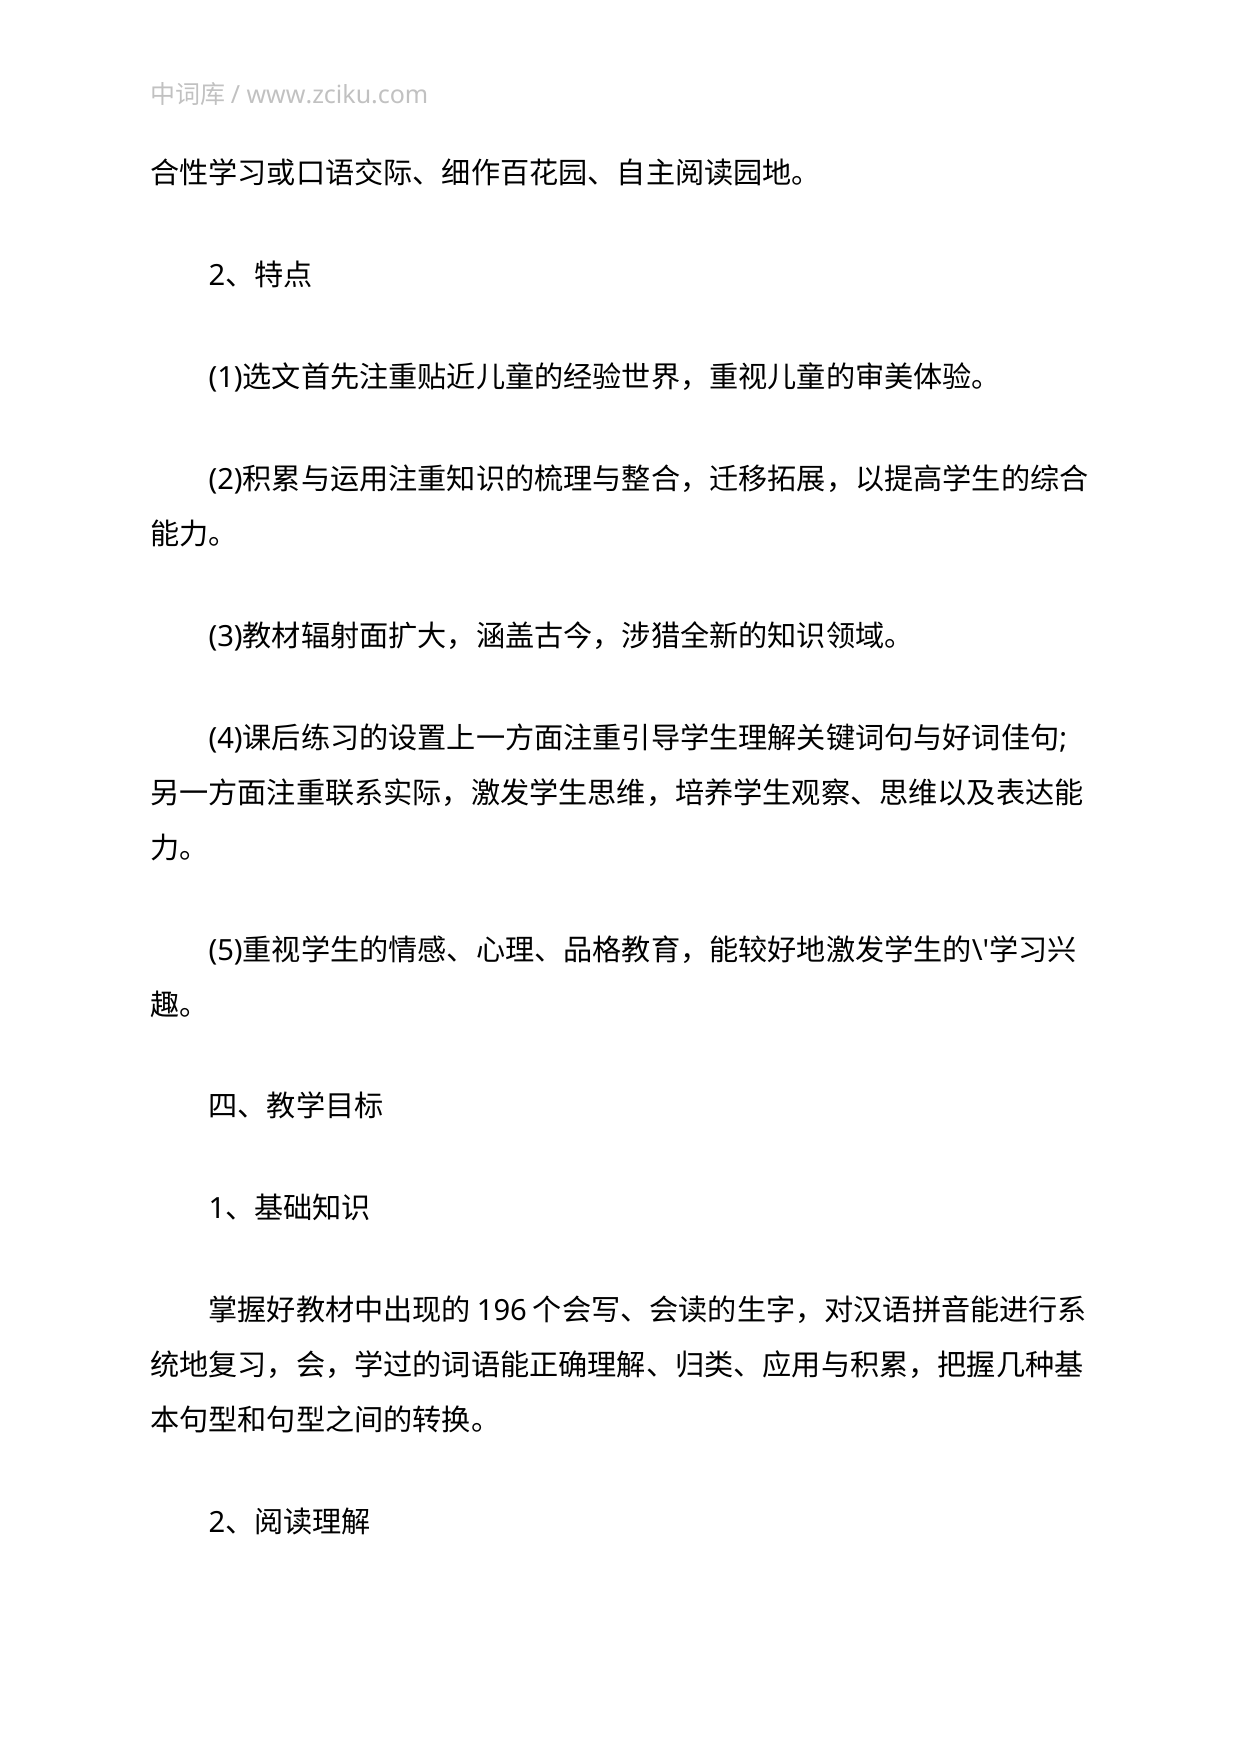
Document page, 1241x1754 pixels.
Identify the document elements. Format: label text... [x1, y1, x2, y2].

text 2、特点 [150, 252, 1090, 294]
text (3)教材辐射面扩大，涵盖古今，涉猎全新的知识领域。 [150, 612, 1090, 655]
text (4)课后练习的设置上一方面注重引导学生理解关键词句与好词佳句;另一方面注重联系实际，激发学生思维，培养学生观察、思维以及表达能力。 [150, 714, 1090, 867]
text (5)重视学生的情感、心理、品格教育，能较好地激发学生的\'学习兴趣。 [150, 926, 1090, 1023]
text 掌握好教材中出现的196个会写、会读的生字，对汉语拼音能进行系统地复习，会，学过的词语能正确理解、归类、应用与积累，把握几种基本句型和句型之间的转换。 [150, 1287, 1090, 1439]
text 2、阅读理解 [150, 1498, 1090, 1541]
text (1)选文首先注重贴近儿童的经验世界，重视儿童的审美体验。 [150, 354, 1090, 396]
text 四、教学目标 [150, 1083, 1090, 1125]
text 1、基础知识 [150, 1185, 1090, 1227]
text (2)积累与运用注重知识的梳理与整合，迁移拓展，以提高学生的综合能力。 [150, 456, 1090, 553]
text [150, 150, 1090, 192]
